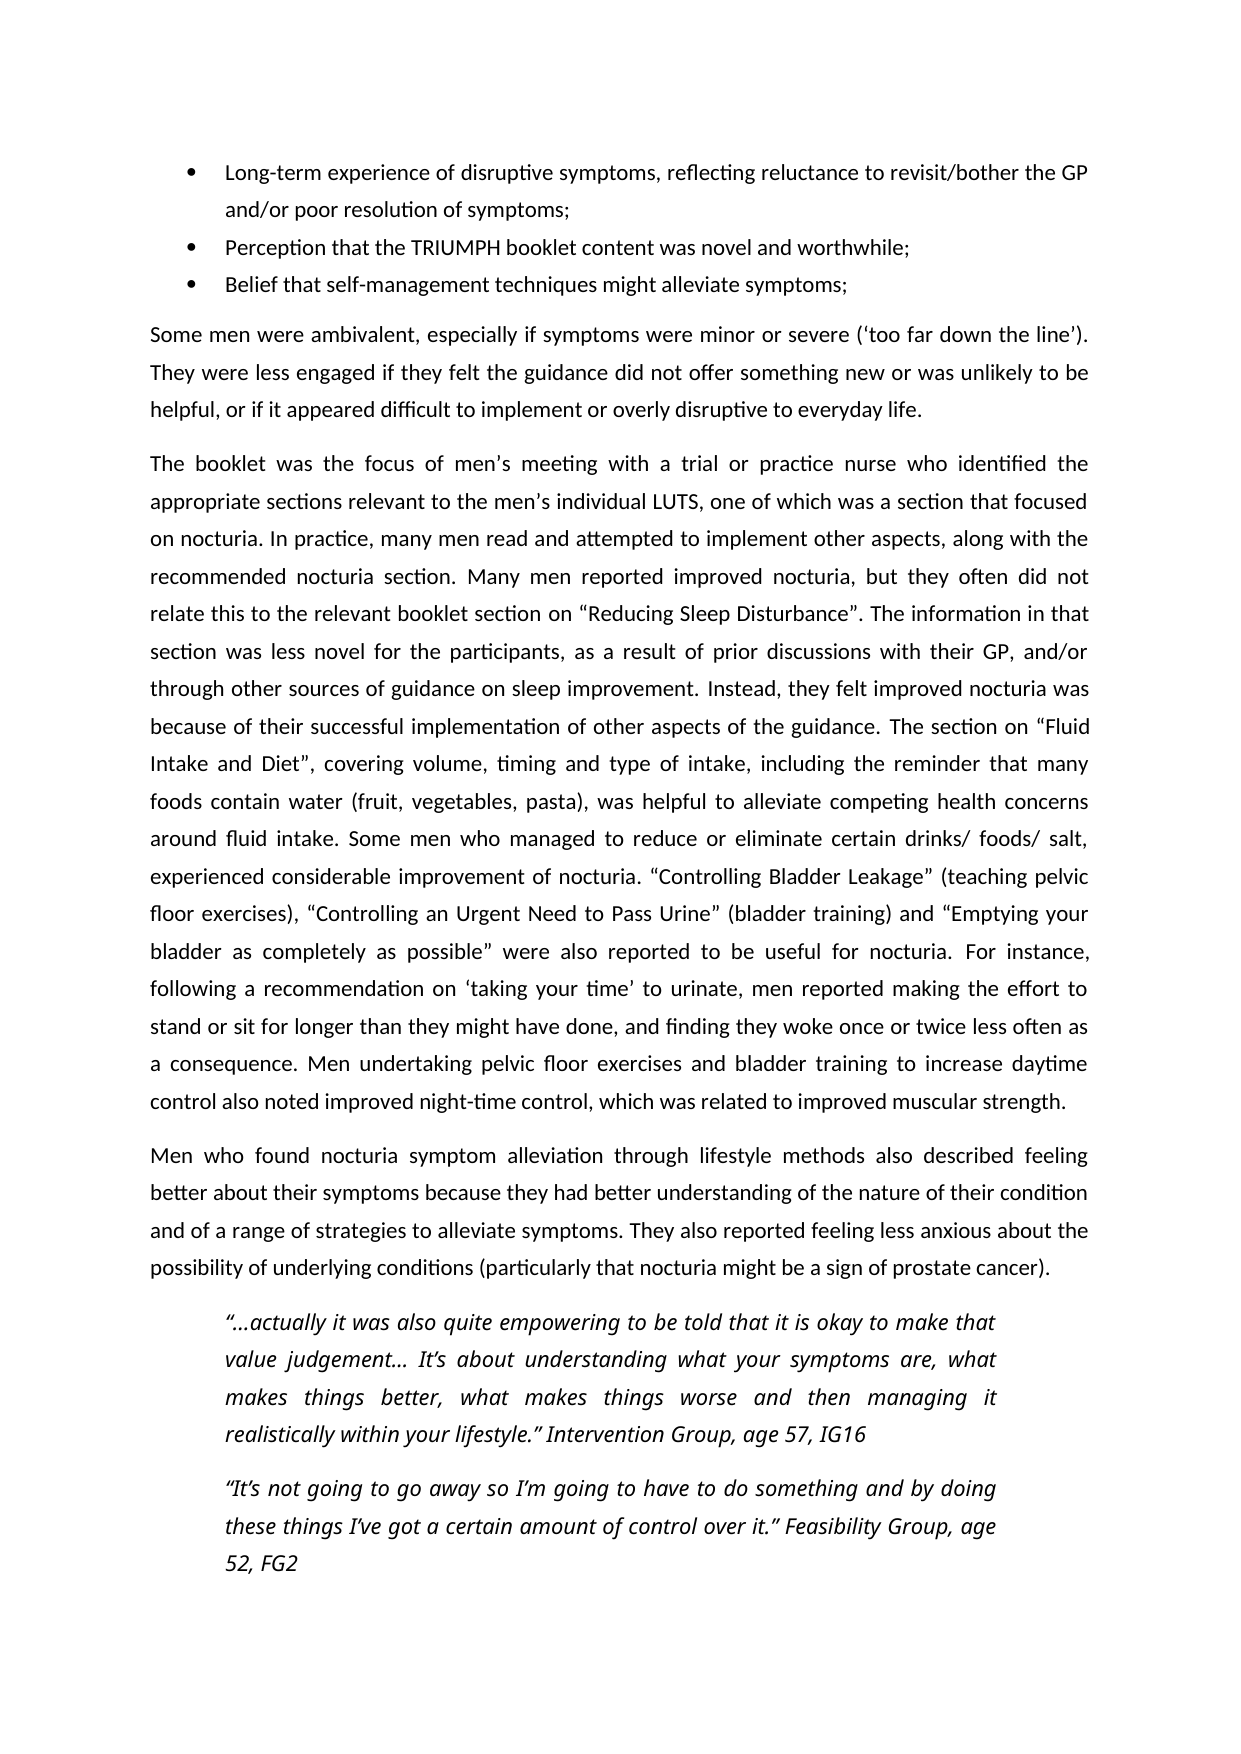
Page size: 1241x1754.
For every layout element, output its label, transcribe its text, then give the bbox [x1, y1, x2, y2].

list Long-term experience of disruptive symptoms, reflecting reluctance to revisit/bother the GP and/or poor resolution of symptoms; [187, 150, 1090, 225]
list Perception that the TRIUMPH booklet content was novel and worthwhile; [187, 225, 1090, 262]
text Men who found nocturia symptom alleviation through lifestyle methods also described feeling better about their symptoms because they had better understanding of the nature of their condition and of a range of strategies to alleviate symptoms. They also reported feeling less anxious about the possibility of underlying conditions (particularly that nocturia might be a sign of prostate cancer). [150, 1133, 1090, 1283]
text “It’s not going to go away so I’m going to have to do something and by doing these things I’ve got a certain amount of control over it.” Feasibility Group, age 52, FG2 [225, 1467, 1000, 1579]
text The booklet was the focus of men’s meeting with a trial or practice nurse who identified the appropriate sections relevant to the men’s individual LUTS, one of which was a section that focused on nocturia. In practice, many men read and attempted to implement other aspects, along with the recommended nocturia section. Many men reported improved nocturia, but they often did not relate this to the relevant booklet section on “Reducing Sleep Disturbance”. The information in that section was less novel for the participants, as a result of prior discussions with their GP, and/or through other sources of guidance on sleep improvement. Instead, they felt improved nocturia was because of their successful implementation of other aspects of the guidance. The section on “Fluid Intake and Diet”, covering volume, timing and type of intake, including the reminder that many foods contain water (fruit, vegetables, pasta), was helpful to alleviate competing health concerns around fluid intake. Some men who managed to reduce or eliminate certain drinks/ foods/ salt, experienced considerable improvement of nocturia. “Controlling Bladder Leakage” (teaching pelvic floor exercises), “Controlling an Urgent Need to Pass Urine” (bladder training) and “Emptying your bladder as completely as possible” were also reported to be useful for nocturia. For instance, following a recommendation on ‘taking your time’ to urinate, men reported making the effort to stand or sit for longer than they might have done, and finding they woke once or twice less often as a consequence. Men undertaking pelvic floor exercises and bladder training to increase daytime control also noted improved night-time control, which was related to improved muscular strength. [150, 442, 1090, 1117]
text “…actually it was also quite empowering to be told that it is okay to make that value judgement... It’s about understanding what your symptoms are, what makes things better, what makes things worse and then managing it realistically within your lifestyle.” Intervention Group, age 57, IG16 [225, 1300, 1000, 1450]
text Some men were ambivalent, especially if symptoms were minor or severe (‘too far down the line’). They were less engaged if they felt the guidance did not offer something new or was unlikely to be helpful, or if it appeared difficult to implement or overly disruptive to everyday life. [150, 312, 1090, 425]
list Belief that self-management techniques might alleviate symptoms; [187, 262, 1090, 300]
